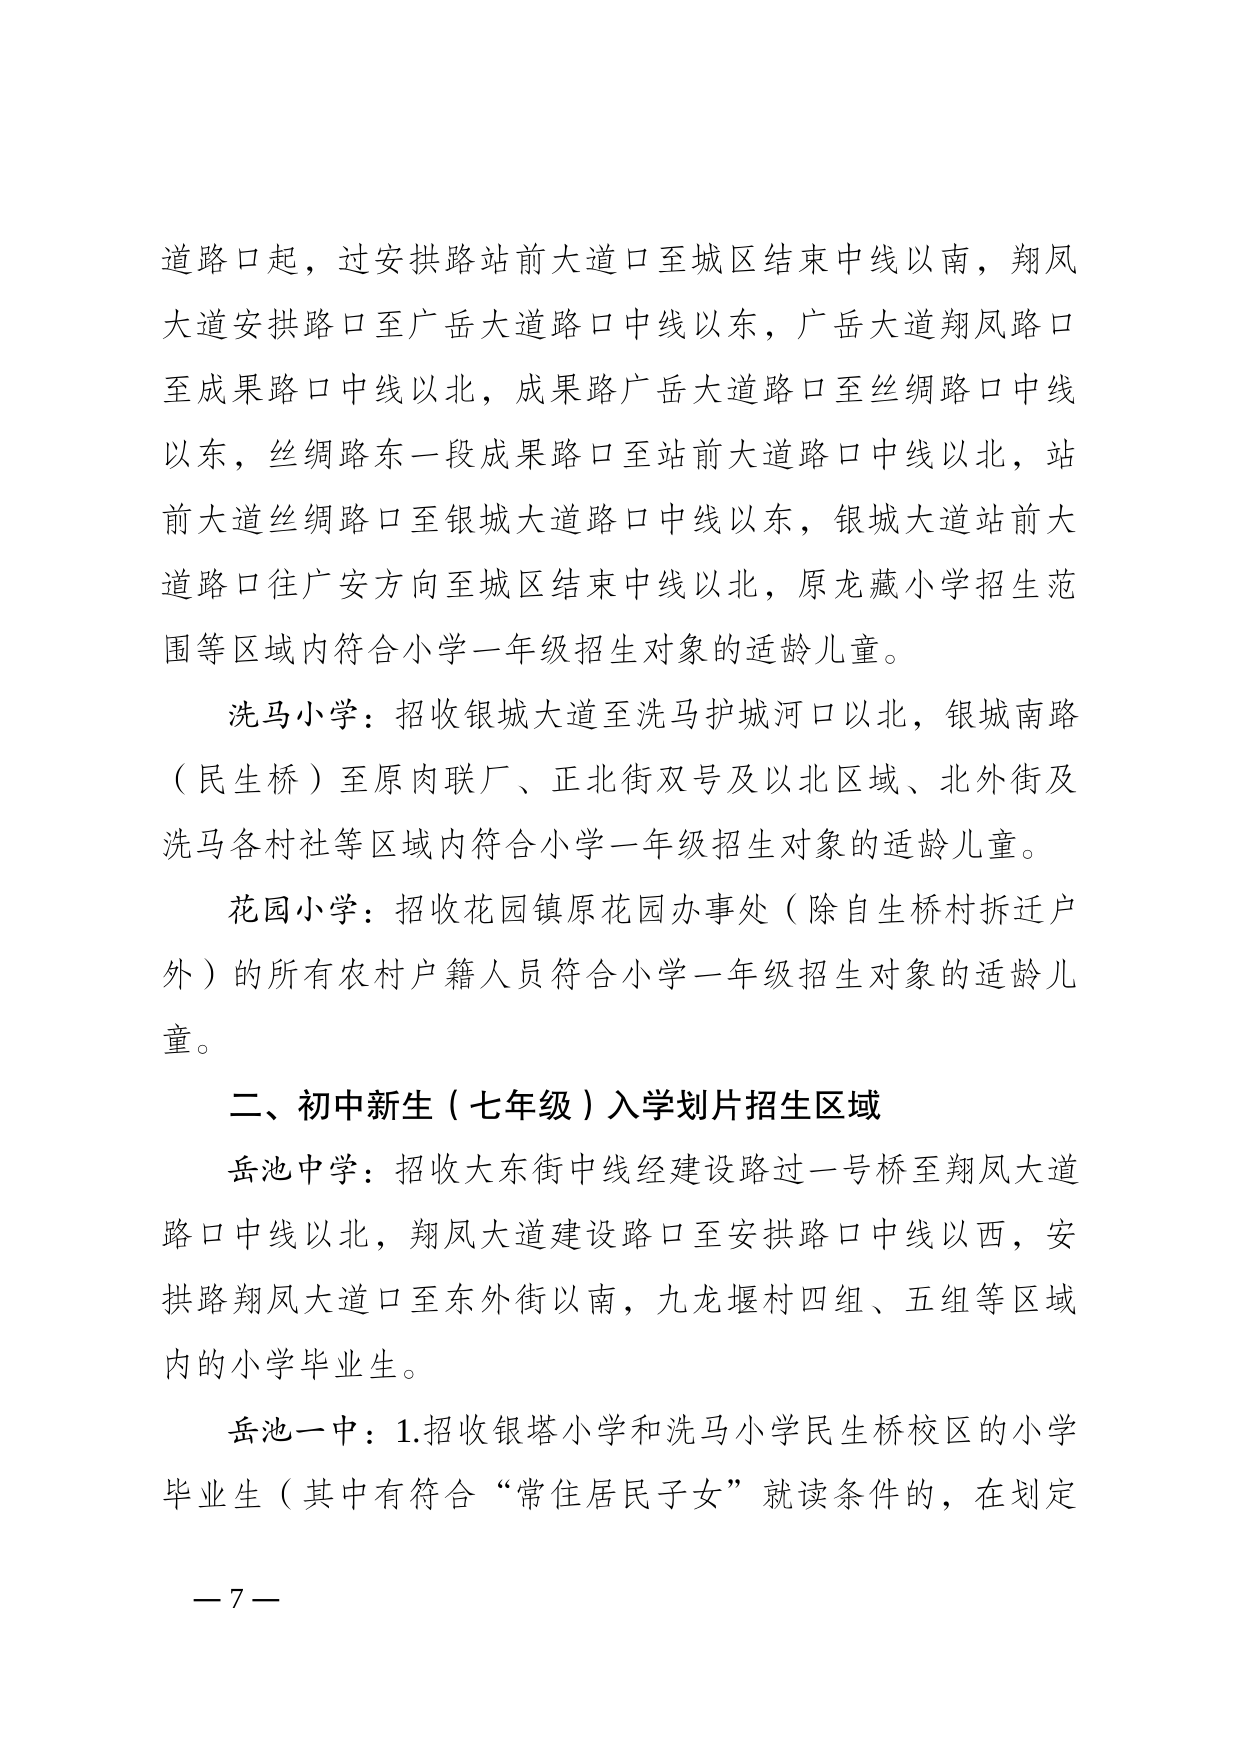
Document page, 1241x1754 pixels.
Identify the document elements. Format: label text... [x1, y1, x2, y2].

text 洗马小学：招收银城大道至洗马护城河口以北，银城南路（民生桥）至原肉联厂、正北街双号及以北区域、北外街及洗马各村社等区域内符合小学一年级招生对象的适龄儿童。 [159, 683, 1081, 878]
text 二、初中新生（七年级）入学划片招生区域 [159, 1073, 1081, 1138]
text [159, 228, 1081, 683]
text 花园小学：招收花园镇原花园办事处（除自生桥村拆迁户外）的所有农村户籍人员符合小学一年级招生对象的适龄儿童。 [159, 878, 1081, 1073]
text 岳池中学：招收大东街中线经建设路过一号桥至翔凤大道路口中线以北，翔凤大道建设路口至安拱路口中线以西，安拱路翔凤大道口至东外街以南，九龙堰村四组、五组等区域内的小学毕业生。 [159, 1138, 1081, 1398]
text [159, 1398, 1081, 1528]
